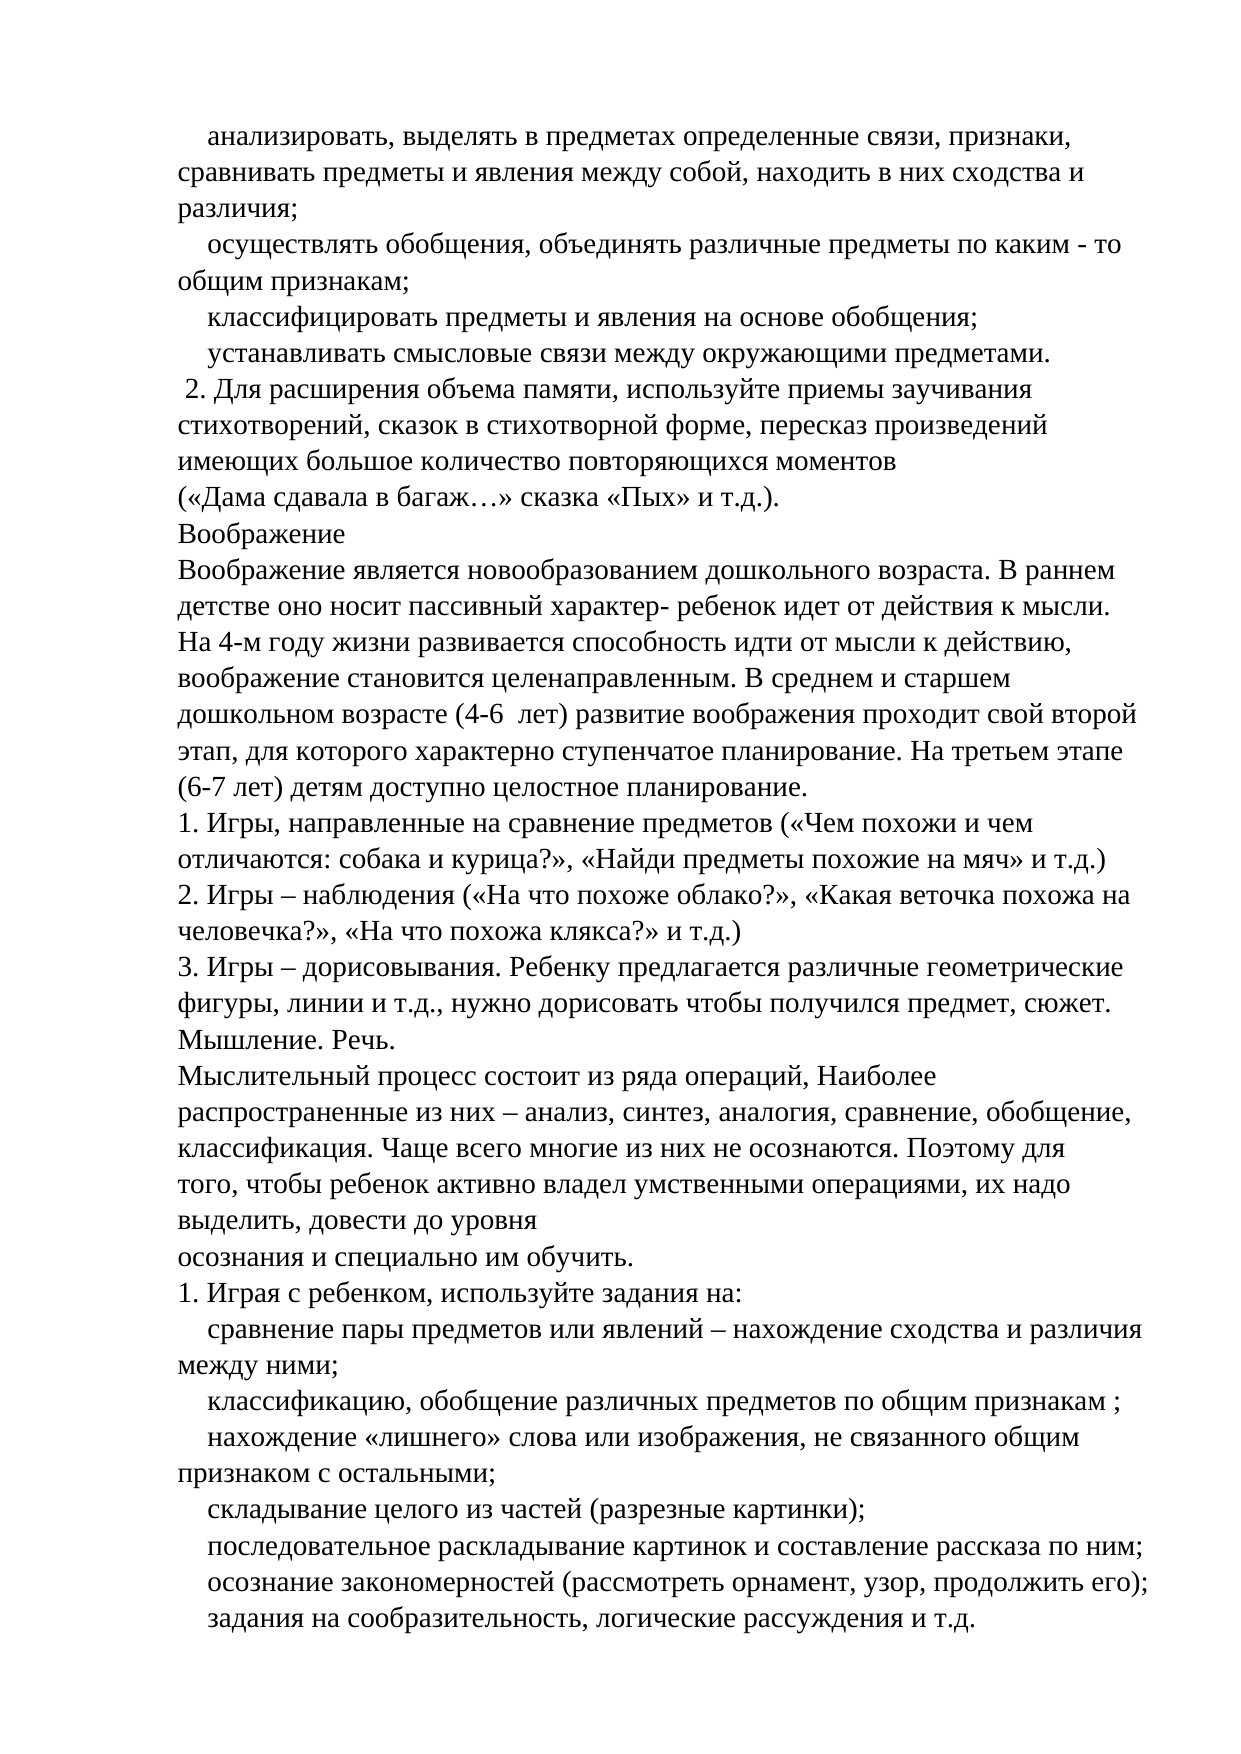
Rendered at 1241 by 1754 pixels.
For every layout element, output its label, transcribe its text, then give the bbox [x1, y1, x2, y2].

text  устанавливать смысловые связи между окружающими предметами. [177, 335, 1152, 368]
text Воображение [177, 516, 1152, 549]
text того, чтобы ребенок активно владел умственными операциями, их надо выделить, довести до уровня [177, 1166, 1152, 1236]
text 3. Игры – дорисовывания. Ребенку предлагается различные геометрические фигуры, линии и т.д., нужно дорисовать чтобы получился предмет, сюжет. [177, 949, 1152, 1019]
text  последовательное раскладывание картинок и составление рассказа по ним; [177, 1528, 1152, 1561]
text («Дама сдавала в багаж…» сказка «Пых» и т.д.). [177, 479, 1152, 513]
text 1. Игры, направленные на сравнение предметов («Чем похожи и чем отличаются: собака и курица?», «Найди предметы похожие на мяч» и т.д.) [177, 805, 1152, 874]
text Мыслительный процесс состоит из ряда операций, Наиболее распространенные из них – анализ, синтез, аналогия, сравнение, обобщение, классификация. Чаще всего многие из них не осознаются. Поэтому для [177, 1058, 1152, 1164]
text 2. Игры – наблюдения («На что похоже облако?», «Какая веточка похожа на человечка?», «На что похожа клякса?» и т.д.) [177, 877, 1152, 947]
text  складывание целого из частей (разрезные картинки); [177, 1492, 1152, 1525]
text  классификацию, обобщение различных предметов по общим признакам ; [177, 1383, 1152, 1417]
text  задания на сообразительность, логические рассуждения и т.д. [177, 1600, 1152, 1634]
text  классифицировать предметы и явления на основе обобщения; [177, 299, 1152, 332]
text  осознание закономерностей (рассмотреть орнамент, узор, продолжить его); [177, 1564, 1152, 1597]
text  анализировать, выделять в предметах определенные связи, признаки, сравнивать предметы и явления между собой, находить в них сходства и различия; [177, 118, 1152, 224]
text  сравнение пары предметов или явлений – нахождение сходства и различия между ними; [177, 1311, 1152, 1381]
text  осуществлять обобщения, объединять различные предметы по каким - то общим признакам; [177, 227, 1152, 296]
text 2. Для расширения объема памяти, используйте приемы заучивания стихотворений, сказок в стихотворной форме, пересказ произведений имеющих большое количество повторяющихся моментов [177, 371, 1152, 477]
text Воображение является новообразованием дошкольного возраста. В раннем детстве оно носит пассивный характер- ребенок идет от действия к мысли. На 4-м году жизни развивается способность идти от мысли к действию, воображение становится целенаправленным. В среднем и старшем дошкольном возрасте (4-6 лет) развитие воображения проходит свой второй этап, для которого характерно ступенчатое планирование. На третьем этапе (6-7 лет) детям доступно целостное планирование. [177, 552, 1152, 802]
text 1. Играя с ребенком, используйте задания на: [177, 1275, 1152, 1308]
text осознания и специально им обучить. [177, 1239, 1152, 1272]
text Мышление. Речь. [177, 1022, 1152, 1055]
text  нахождение «лишнего» слова или изображения, не связанного общим признаком с остальными; [177, 1419, 1152, 1489]
